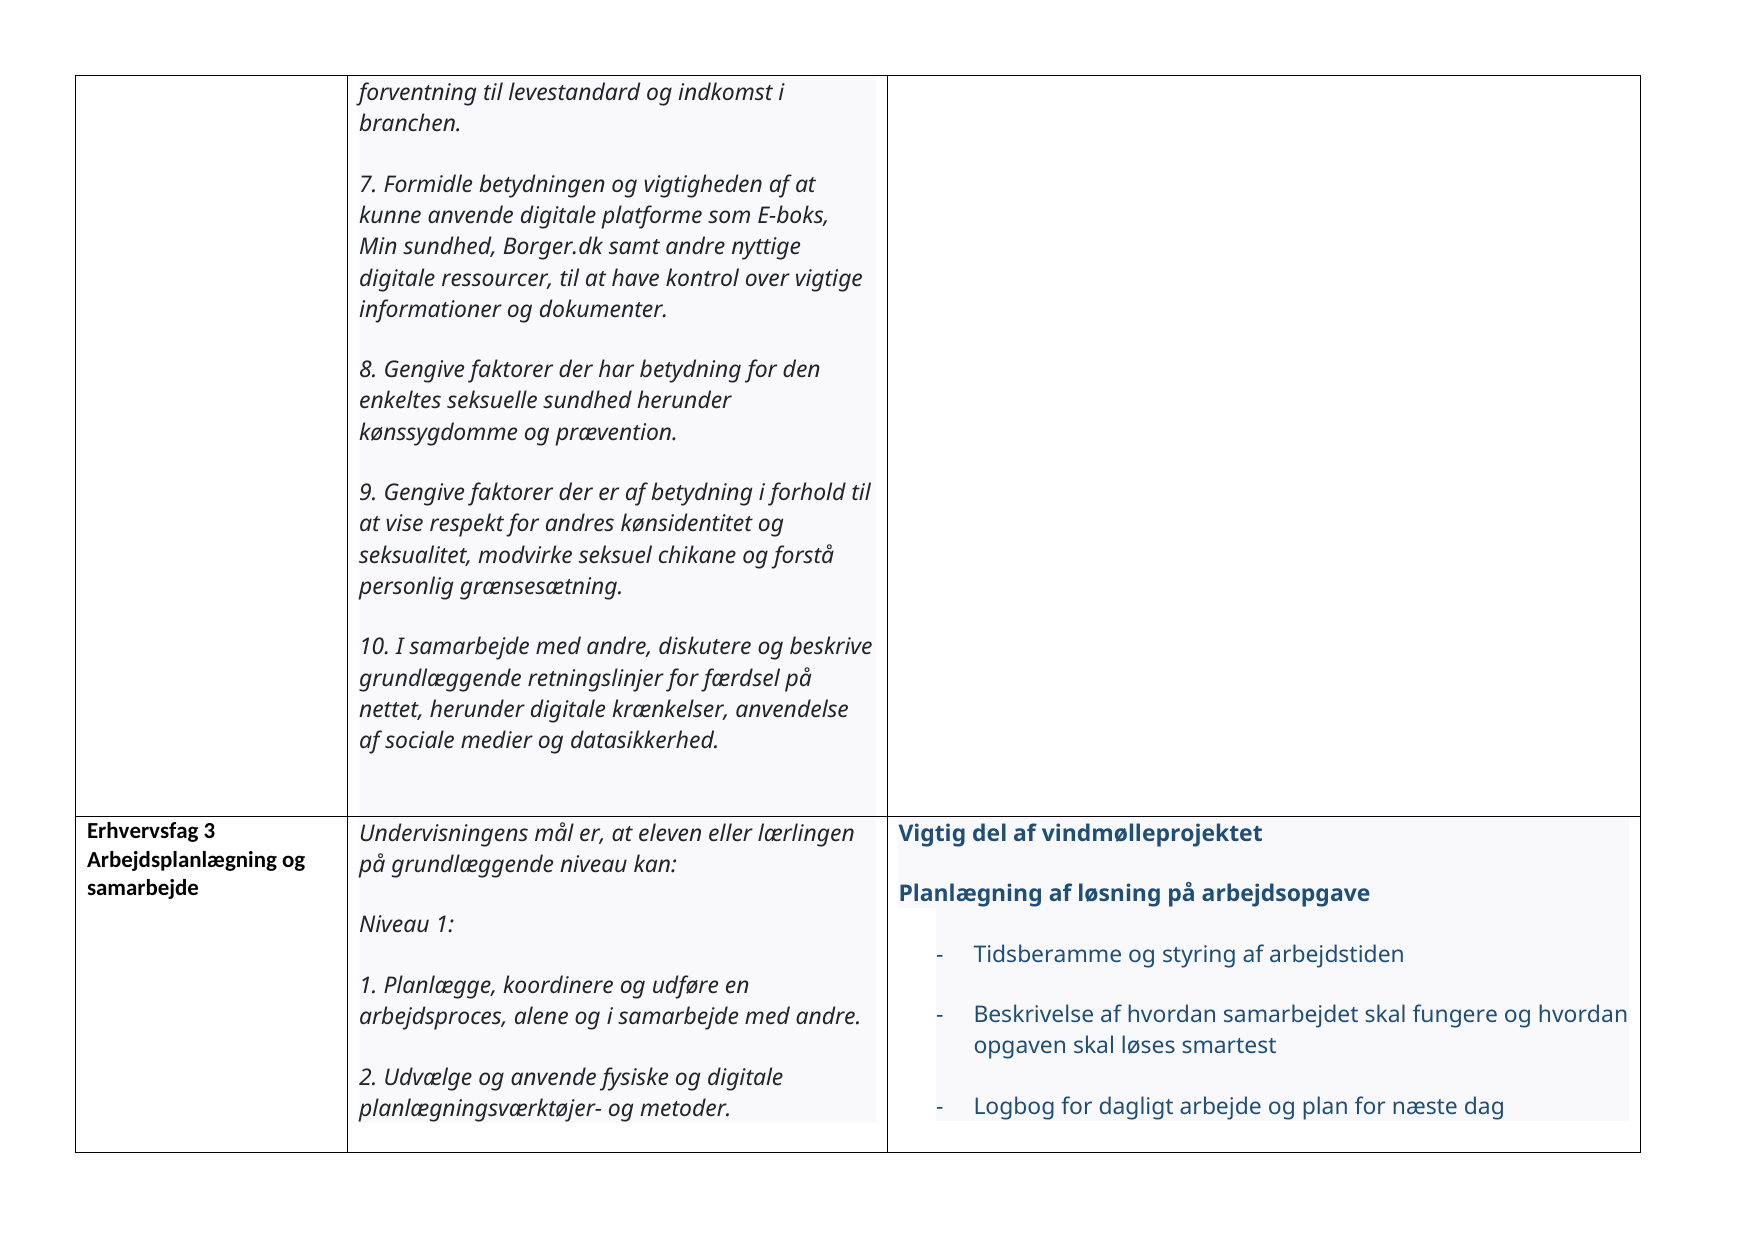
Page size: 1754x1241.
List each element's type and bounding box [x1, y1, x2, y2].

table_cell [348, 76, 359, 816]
table_cell [888, 817, 1640, 1152]
table_cell [888, 76, 1640, 816]
table_cell [348, 817, 887, 1152]
table_cell [76, 817, 347, 1152]
table_cell [76, 76, 347, 816]
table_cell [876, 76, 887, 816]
